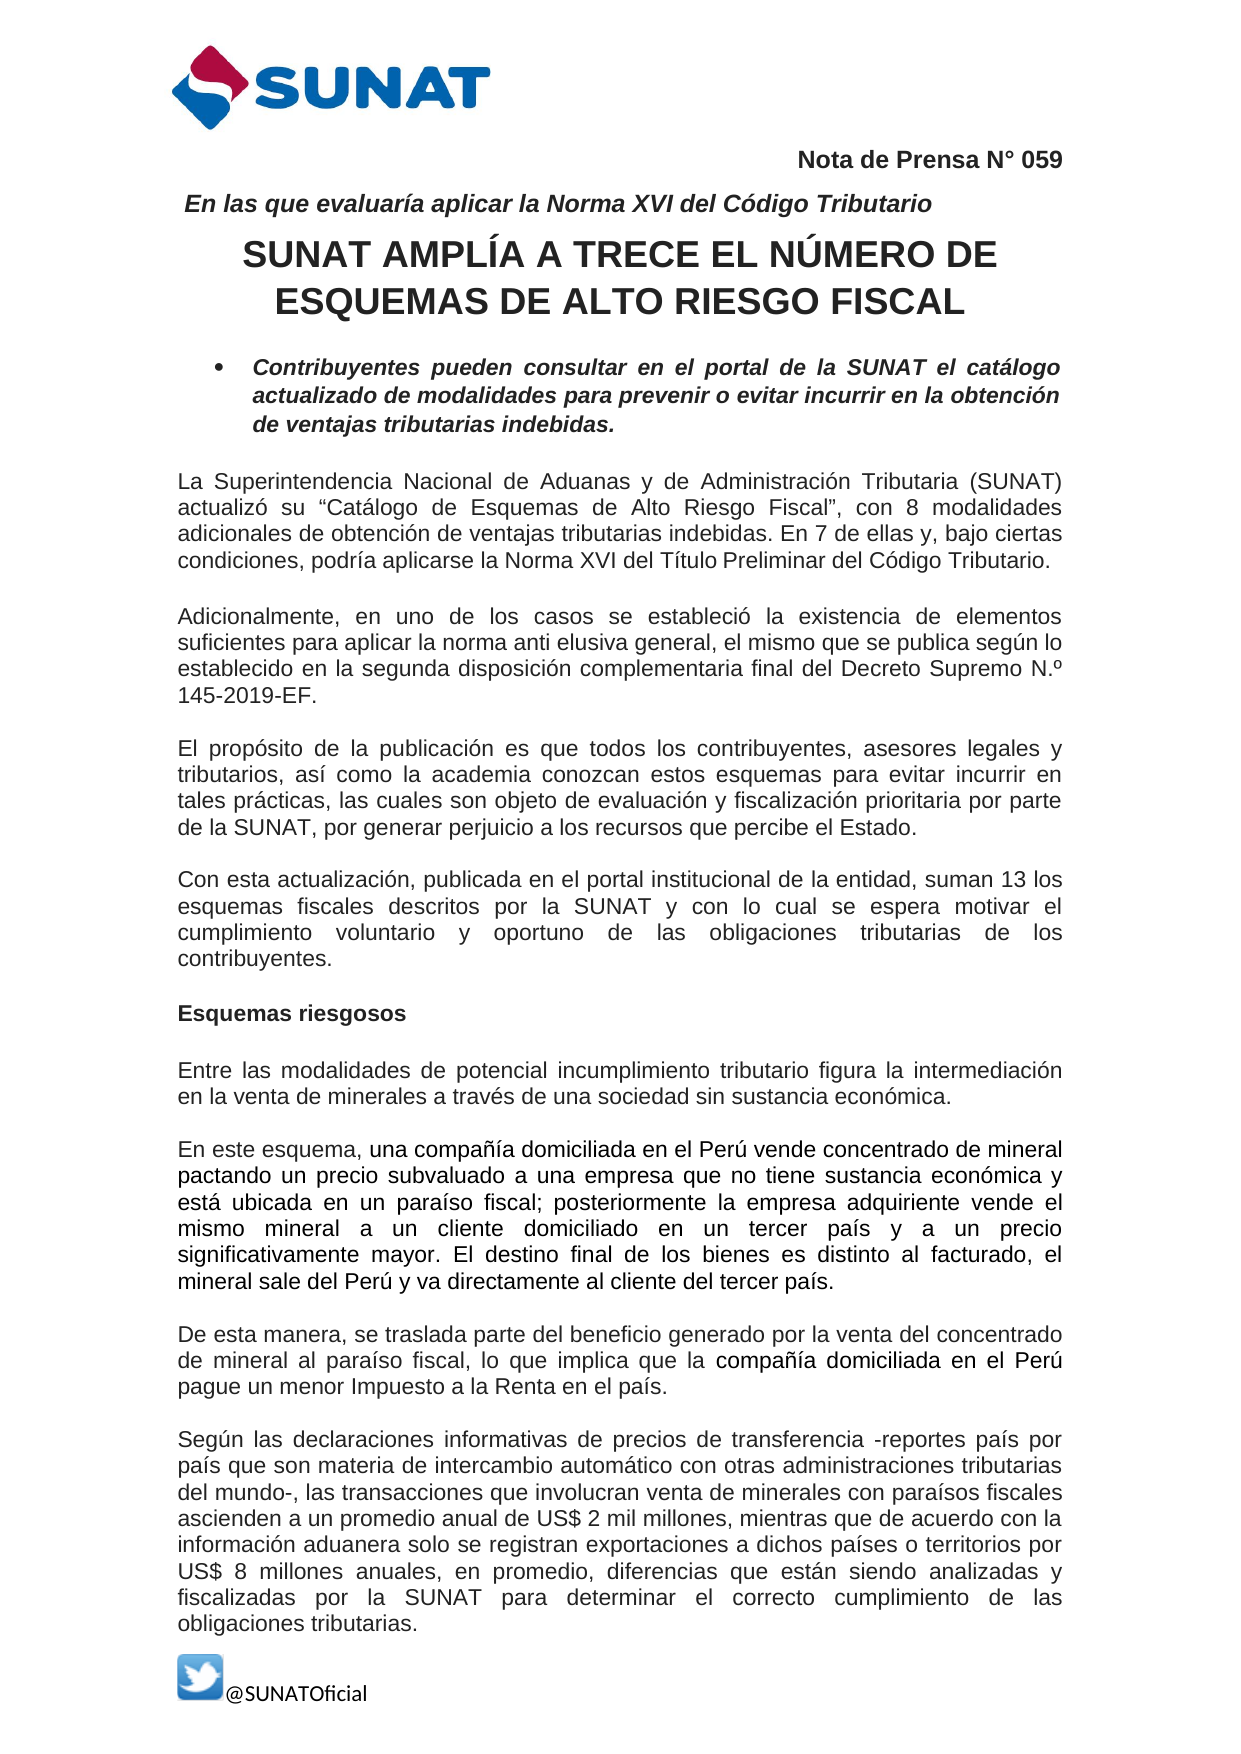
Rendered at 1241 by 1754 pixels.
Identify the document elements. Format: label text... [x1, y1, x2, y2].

text Entre las modalidades de potencial incumplimiento tributario figura la intermediación en la venta de minerales a través de una sociedad sin sustancia económica. [177, 1057, 1063, 1110]
picture [177, 1654, 224, 1702]
text Con esta actualización, publicada en el portal institucional de la entidad, suman 13 los esquemas fiscales descritos por la SUNAT y con lo cual se espera motivar el cumplimiento voluntario y oportuno de las obligaciones tributarias de los contribuyentes. [177, 866, 1063, 972]
text Esquemas riesgosos [177, 1000, 1063, 1026]
text De esta manera, se traslada parte del beneficio generado por la venta del concentrado de mineral al paraíso fiscal, lo que implica que la compañía domiciliada en el Perú pague un menor Impuesto a la Renta en el país. [177, 1321, 1063, 1399]
text En las que evaluaría aplicar la Norma XVI del Código Tributario [177, 189, 1063, 217]
list Contribuyentes pueden consultar en el portal de la SUNAT el catálogo actualizado de modalidades para prevenir o evitar incurrir en la obtención de ventajas tributarias indebidas. [215, 354, 1063, 437]
text SUNAT AMPLÍA A TRECE EL NÚMERO DE ESQUEMAS DE ALTO RIESGO FISCAL [177, 232, 1063, 322]
picture [147, 29, 511, 146]
text Según las declaraciones informativas de precios de transferencia -reportes país por país que son materia de intercambio automático con otras administraciones tributarias del mundo-, las transacciones que involucran venta de minerales con paraísos fiscales ascienden a un promedio anual de US$ 2 mil millones, mientras que de acuerdo con la información aduanera solo se registran exportaciones a dichos países o territorios por US$ 8 millones anuales, en promedio, diferencias que están siendo analizadas y fiscalizadas por la SUNAT para determinar el correcto cumplimiento de las obligaciones tributarias. [177, 1426, 1063, 1637]
text En este esquema, una compañía domiciliada en el Perú vende concentrado de mineral pactando un precio subvaluado a una empresa que no tiene sustancia económica y está ubicada en un paraíso fiscal; posteriormente la empresa adquiriente vende el mismo mineral a un cliente domiciliado en un tercer país y a un precio significativamente mayor. El destino final de los bienes es distinto al facturado, el mineral sale del Perú y va directamente al cliente del tercer país. [177, 1136, 1063, 1294]
text El propósito de la publicación es que todos los contribuyentes, asesores legales y tributarios, así como la academia conozcan estos esquemas para evitar incurrir en tales prácticas, las cuales son objeto de evaluación y fiscalización prioritaria por parte de la SUNAT, por generar perjuicio a los recursos que percibe el Estado. [177, 734, 1063, 840]
text Nota de Prensa N° 059 [177, 145, 1063, 174]
text Adicionalmente, en uno de los casos se estableció la existencia de elementos suficientes para aplicar la norma anti elusiva general, el mismo que se publica según lo establecido en la segunda disposición complementaria final del Decreto Supremo N.º 145-2019-EF. [177, 603, 1063, 708]
text La Superintendencia Nacional de Aduanas y de Administración Tributaria (SUNAT) actualizó su “Catálogo de Esquemas de Alto Riesgo Fiscal”, con 8 modalidades adicionales de obtención de ventajas tributarias indebidas. En 7 de ellas y, bajo ciertas condiciones, podría aplicarse la Norma XVI del Título Preliminar del Código Tributario. [177, 468, 1063, 575]
